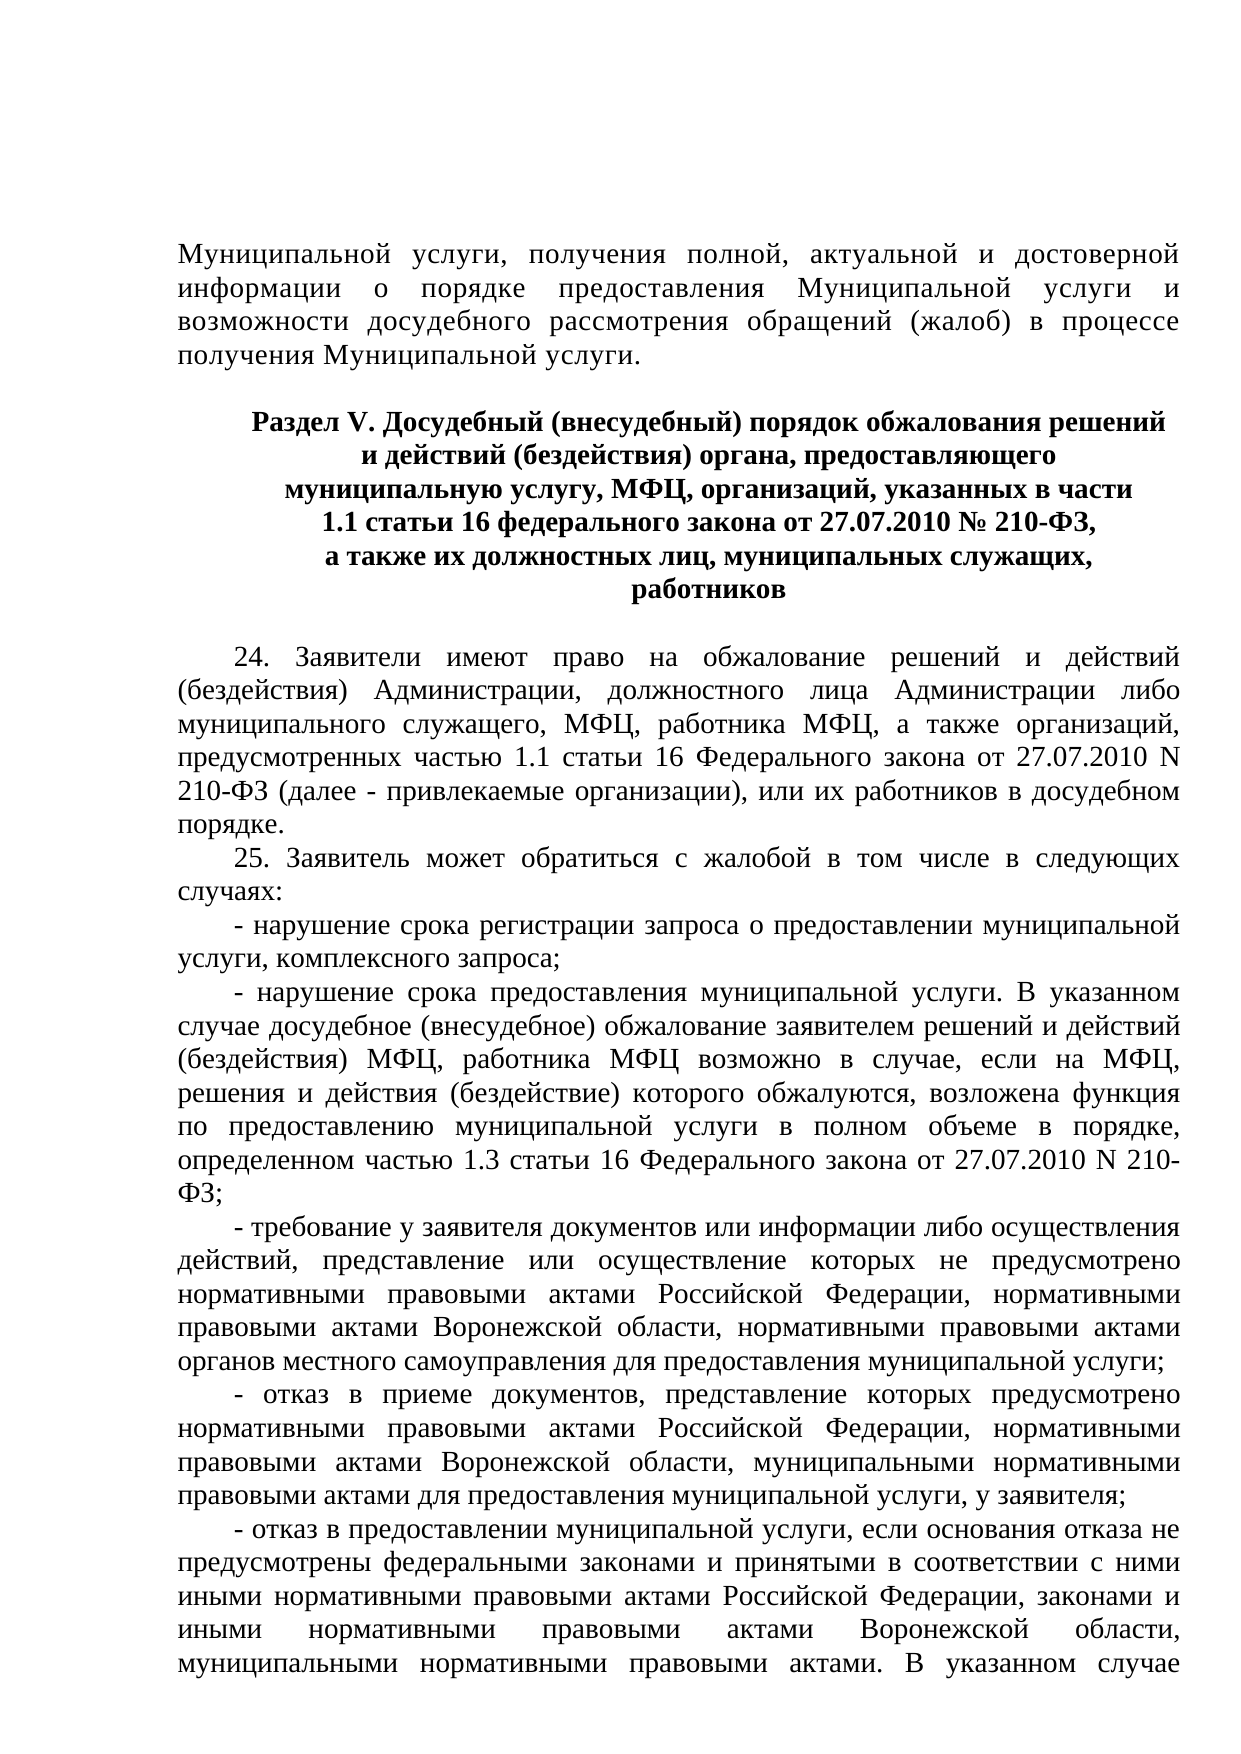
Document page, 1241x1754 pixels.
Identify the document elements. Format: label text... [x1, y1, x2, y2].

text - отказ в приеме документов, представление которых предусмотрено нормативными правовыми актами Российской Федерации, нормативными правовыми актами Воронежской области, муниципальными нормативными правовыми актами для предоставления муниципальной услуги, у заявителя; [177, 1377, 1181, 1511]
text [177, 236, 1181, 370]
text - нарушение срока регистрации запроса о предоставлении муниципальной услуги, комплексного запроса; [177, 907, 1181, 974]
text и действий (бездействия) органа, предоставляющего [177, 437, 1181, 471]
text муниципальную услугу, МФЦ, организаций, указанных в части [177, 471, 1181, 504]
text 25. Заявитель может обратиться с жалобой в том числе в следующих случаях: [177, 840, 1181, 907]
text работников [177, 572, 1181, 605]
text - требование у заявителя документов или информации либо осуществления действий, представление или осуществление которых не предусмотрено нормативными правовыми актами Российской Федерации, нормативными правовыми актами Воронежской области, нормативными правовыми актами органов местного самоуправления для предоставления муниципальной услуги; [177, 1209, 1181, 1377]
text а также их должностных лиц, муниципальных служащих, [177, 538, 1181, 572]
text 1.1 статьи 16 федерального закона от 27.07.2010 № 210-ФЗ, [177, 504, 1181, 538]
text Раздел V. Досудебный (внесудебный) порядок обжалования решений [177, 404, 1181, 437]
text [177, 1511, 1181, 1678]
text 24. Заявители имеют право на обжалование решений и действий (бездействия) Администрации, должностного лица Администрации либо муниципального служащего, МФЦ, работника МФЦ, а также организаций, предусмотренных частью 1.1 статьи 16 Федерального закона от 27.07.2010 N 210-ФЗ (далее - привлекаемые организации), или их работников в досудебном порядке. [177, 639, 1181, 840]
text - нарушение срока предоставления муниципальной услуги. В указанном случае досудебное (внесудебное) обжалование заявителем решений и действий (бездействия) МФЦ, работника МФЦ возможно в случае, если на МФЦ, решения и действия (бездействие) которого обжалуются, возложена функция по предоставлению муниципальной услуги в полном объеме в порядке, определенном частью 1.3 статьи 16 Федерального закона от 27.07.2010 N 210-ФЗ; [177, 974, 1181, 1209]
